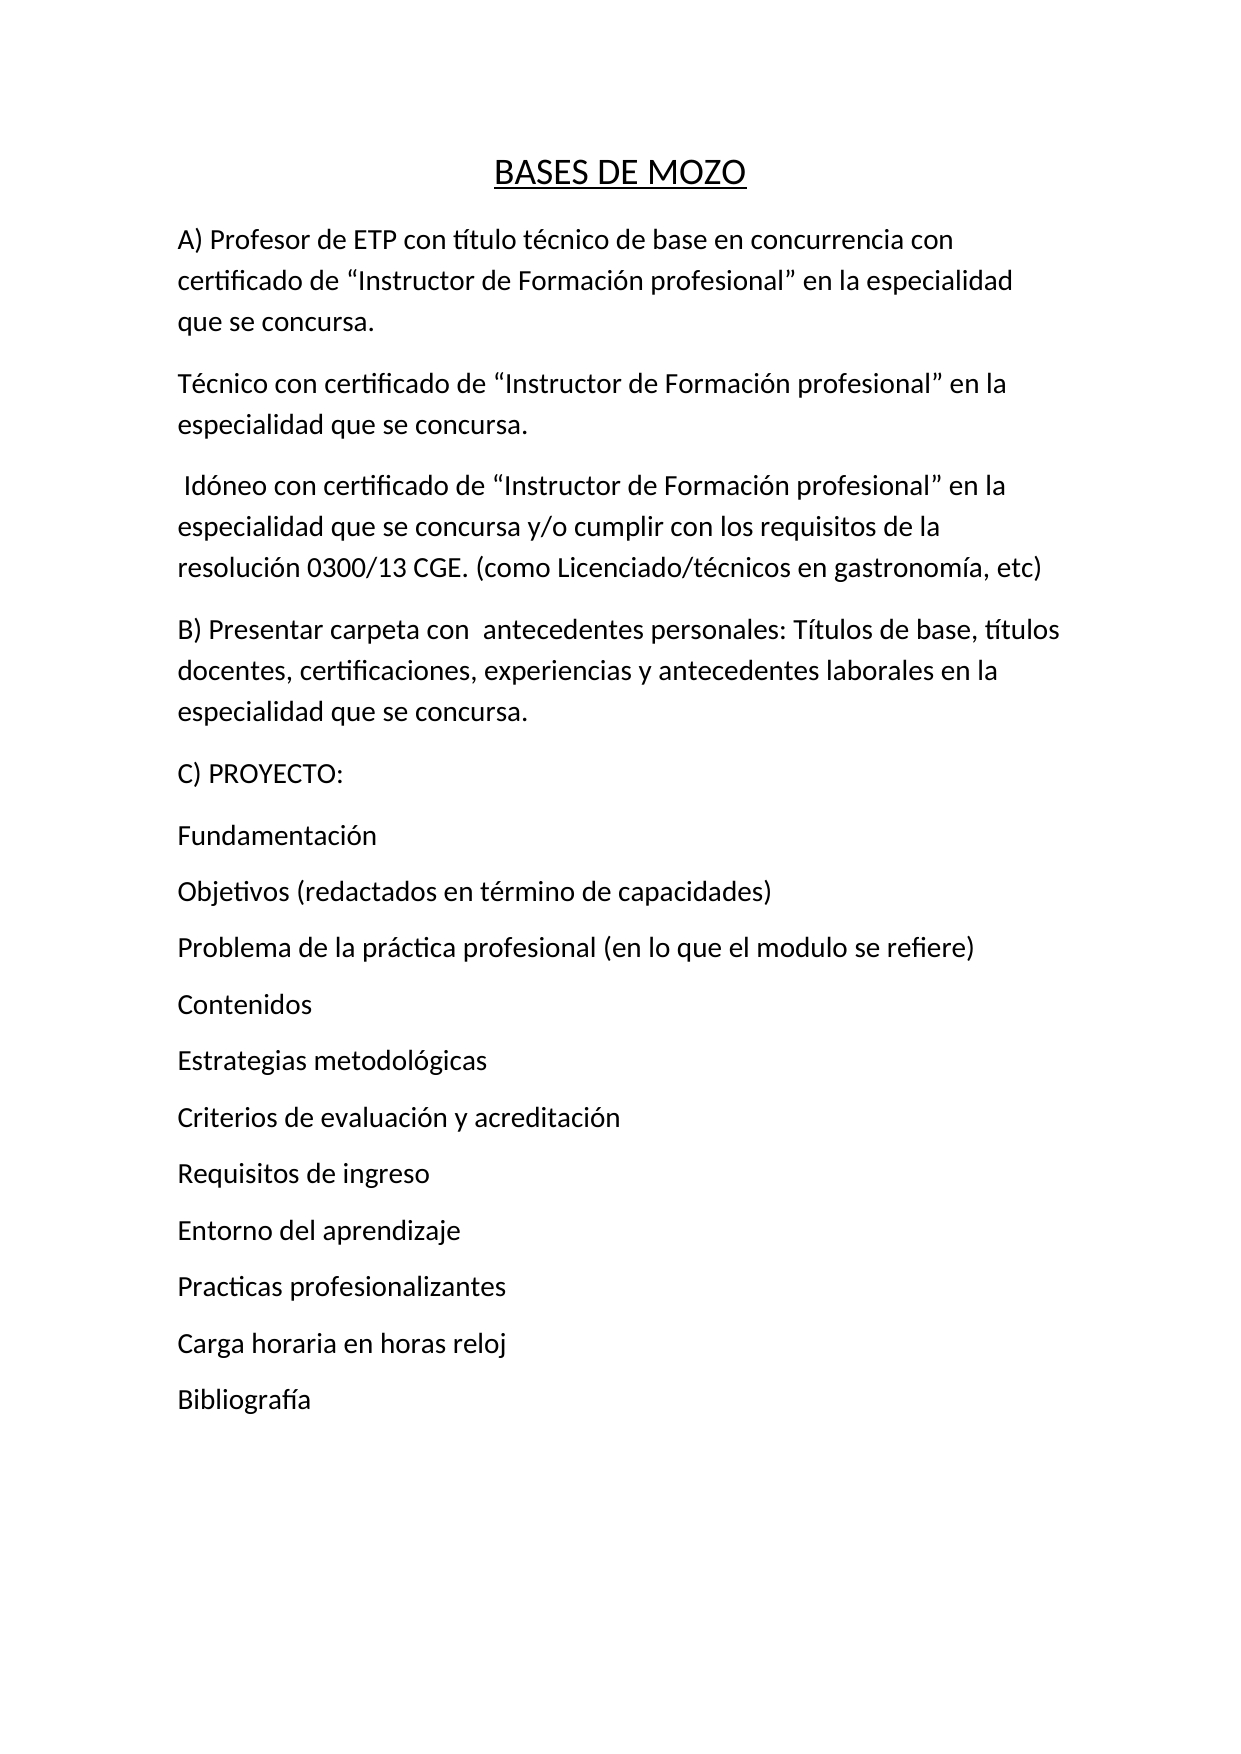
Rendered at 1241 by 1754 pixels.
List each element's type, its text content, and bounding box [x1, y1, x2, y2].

text Bibliografía [177, 1381, 1063, 1417]
text Fundamentación [177, 817, 1063, 852]
text Estrategias metodológicas [177, 1042, 1063, 1078]
text C) PROYECTO: [177, 755, 1063, 790]
text Entorno del aprendizaje [177, 1212, 1063, 1247]
text A) Profesor de ETP con título técnico de base en concurrencia con certificado de “Instructor de Formación profesional” en la especialidad que se concursa. [177, 221, 1063, 339]
text Problema de la práctica profesional (en lo que el modulo se refiere) [177, 929, 1063, 965]
text Criterios de evaluación y acreditación [177, 1099, 1063, 1134]
text BASES DE MOZO [177, 148, 1063, 193]
text Contenidos [177, 986, 1063, 1022]
text Idóneo con certificado de “Instructor de Formación profesional” en la especialidad que se concursa y/o cumplir con los requisitos de la resolución 0300/13 CGE. (como Licenciado/técnicos en gastronomía, etc) [177, 467, 1063, 585]
text Requisitos de ingreso [177, 1155, 1063, 1191]
text Objetivos (redactados en término de capacidades) [177, 873, 1063, 909]
text B) Presentar carpeta con antecedentes personales: Títulos de base, títulos docentes, certificaciones, experiencias y antecedentes laborales en la especialidad que se concursa. [177, 611, 1063, 729]
text Practicas profesionalizantes [177, 1268, 1063, 1304]
text Técnico con certificado de “Instructor de Formación profesional” en la especialidad que se concursa. [177, 365, 1063, 441]
text Carga horaria en horas reloj [177, 1325, 1063, 1360]
